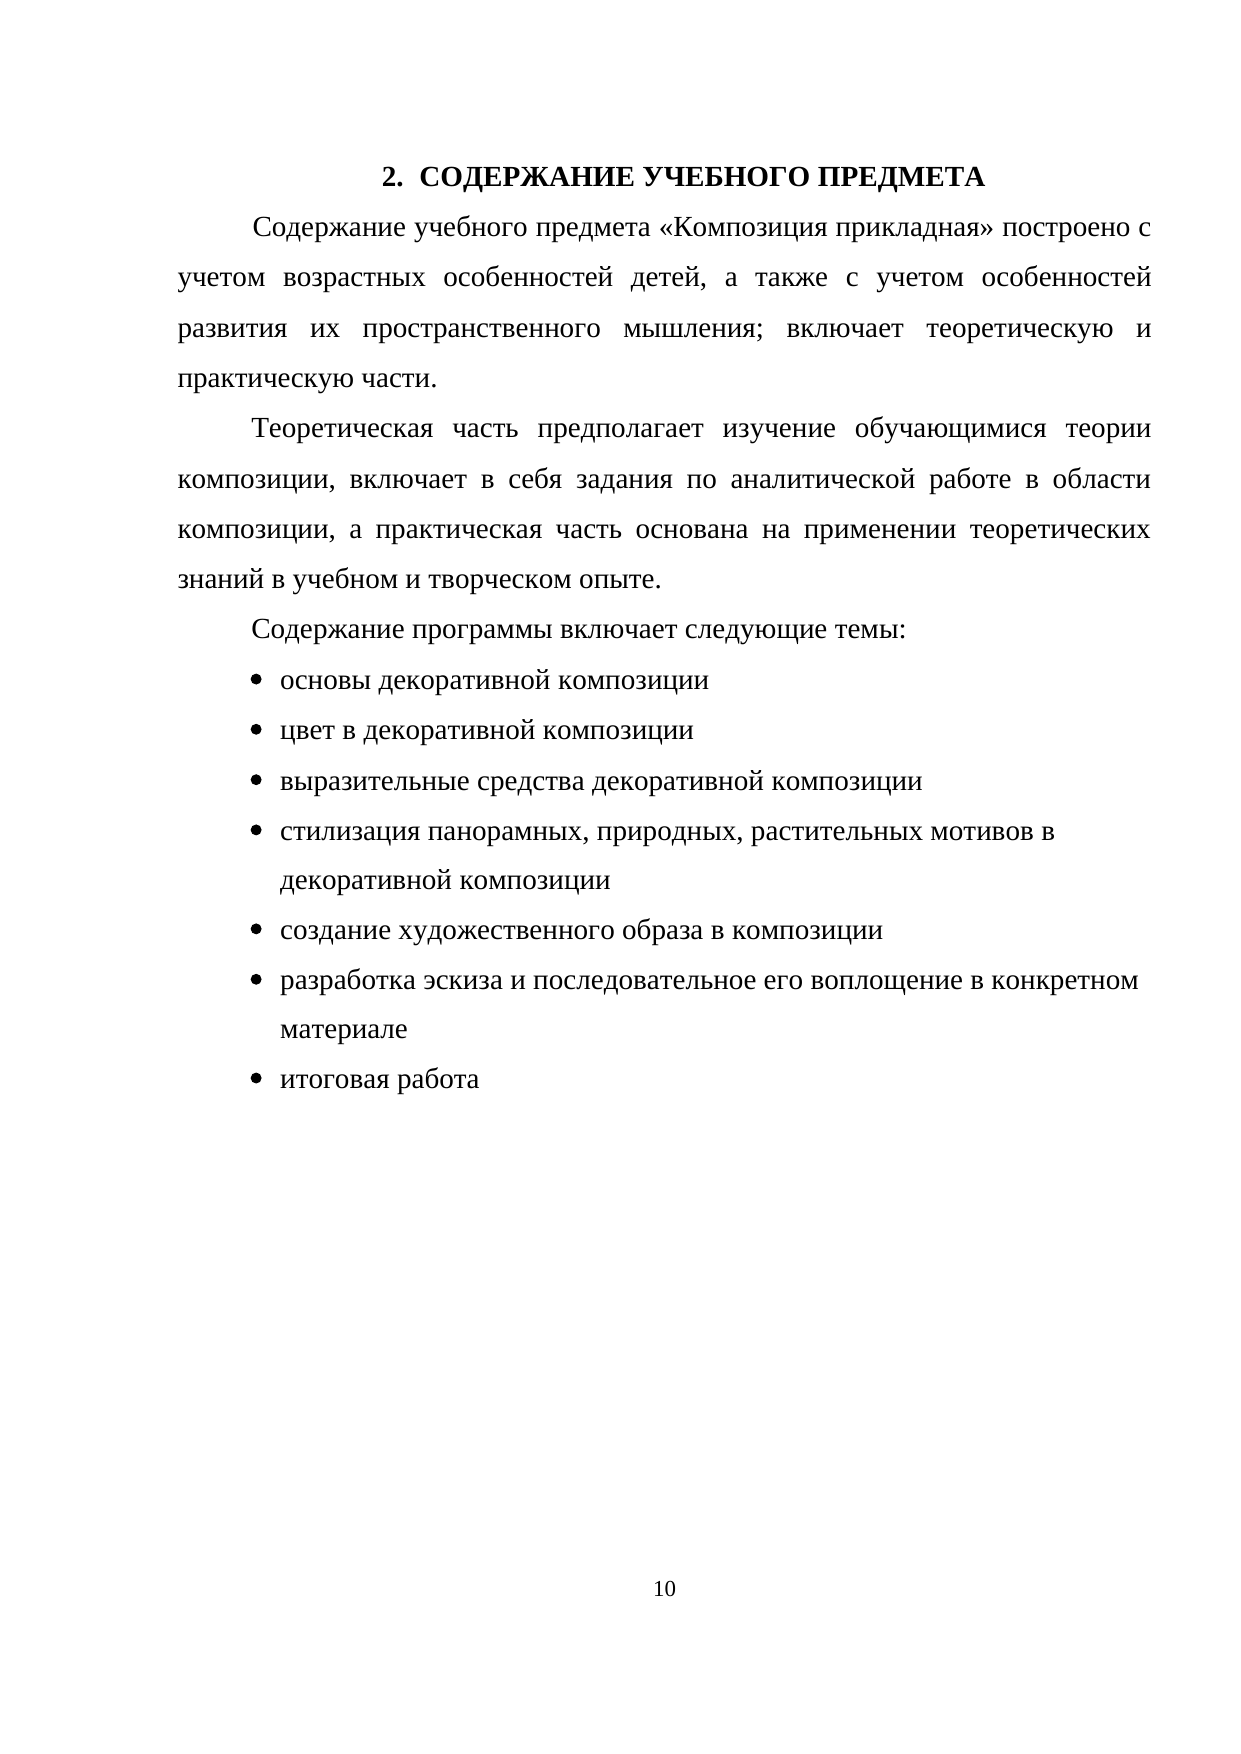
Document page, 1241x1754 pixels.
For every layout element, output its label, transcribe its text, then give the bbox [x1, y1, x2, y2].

list разработка эскиза и последовательное его воплощение в конкретном материале [251, 962, 1140, 1044]
text Содержание программы включает следующие темы: [251, 612, 1201, 645]
list итоговая работа [251, 1061, 1201, 1095]
list выразительные средства декоративной композиции [251, 763, 1201, 796]
subtitle СОДЕРЖАНИЕ УЧЕБНОГО ПРЕДМЕТА [382, 159, 1201, 193]
text Содержание учебного предмета «Композиция прикладная» построено с учетом возрастных особенностей детей, а также с учетом особенностей развития их пространственного мышления; включает теоретическую и практическую части. [177, 209, 1152, 394]
list цвет в декоративной композиции [251, 712, 1201, 746]
list создание художественного образа в композиции [251, 912, 1201, 946]
text Теоретическая часть предполагает изучение обучающимися теории композиции, включает в себя задания по аналитической работе в области композиции, а практическая часть основана на применении теоретических знаний в учебном и творческом опыте. [177, 410, 1152, 595]
list основы декоративной композиции [251, 662, 1201, 696]
list стилизация панорамных, природных, растительных мотивов в декоративной композиции [251, 813, 1056, 895]
